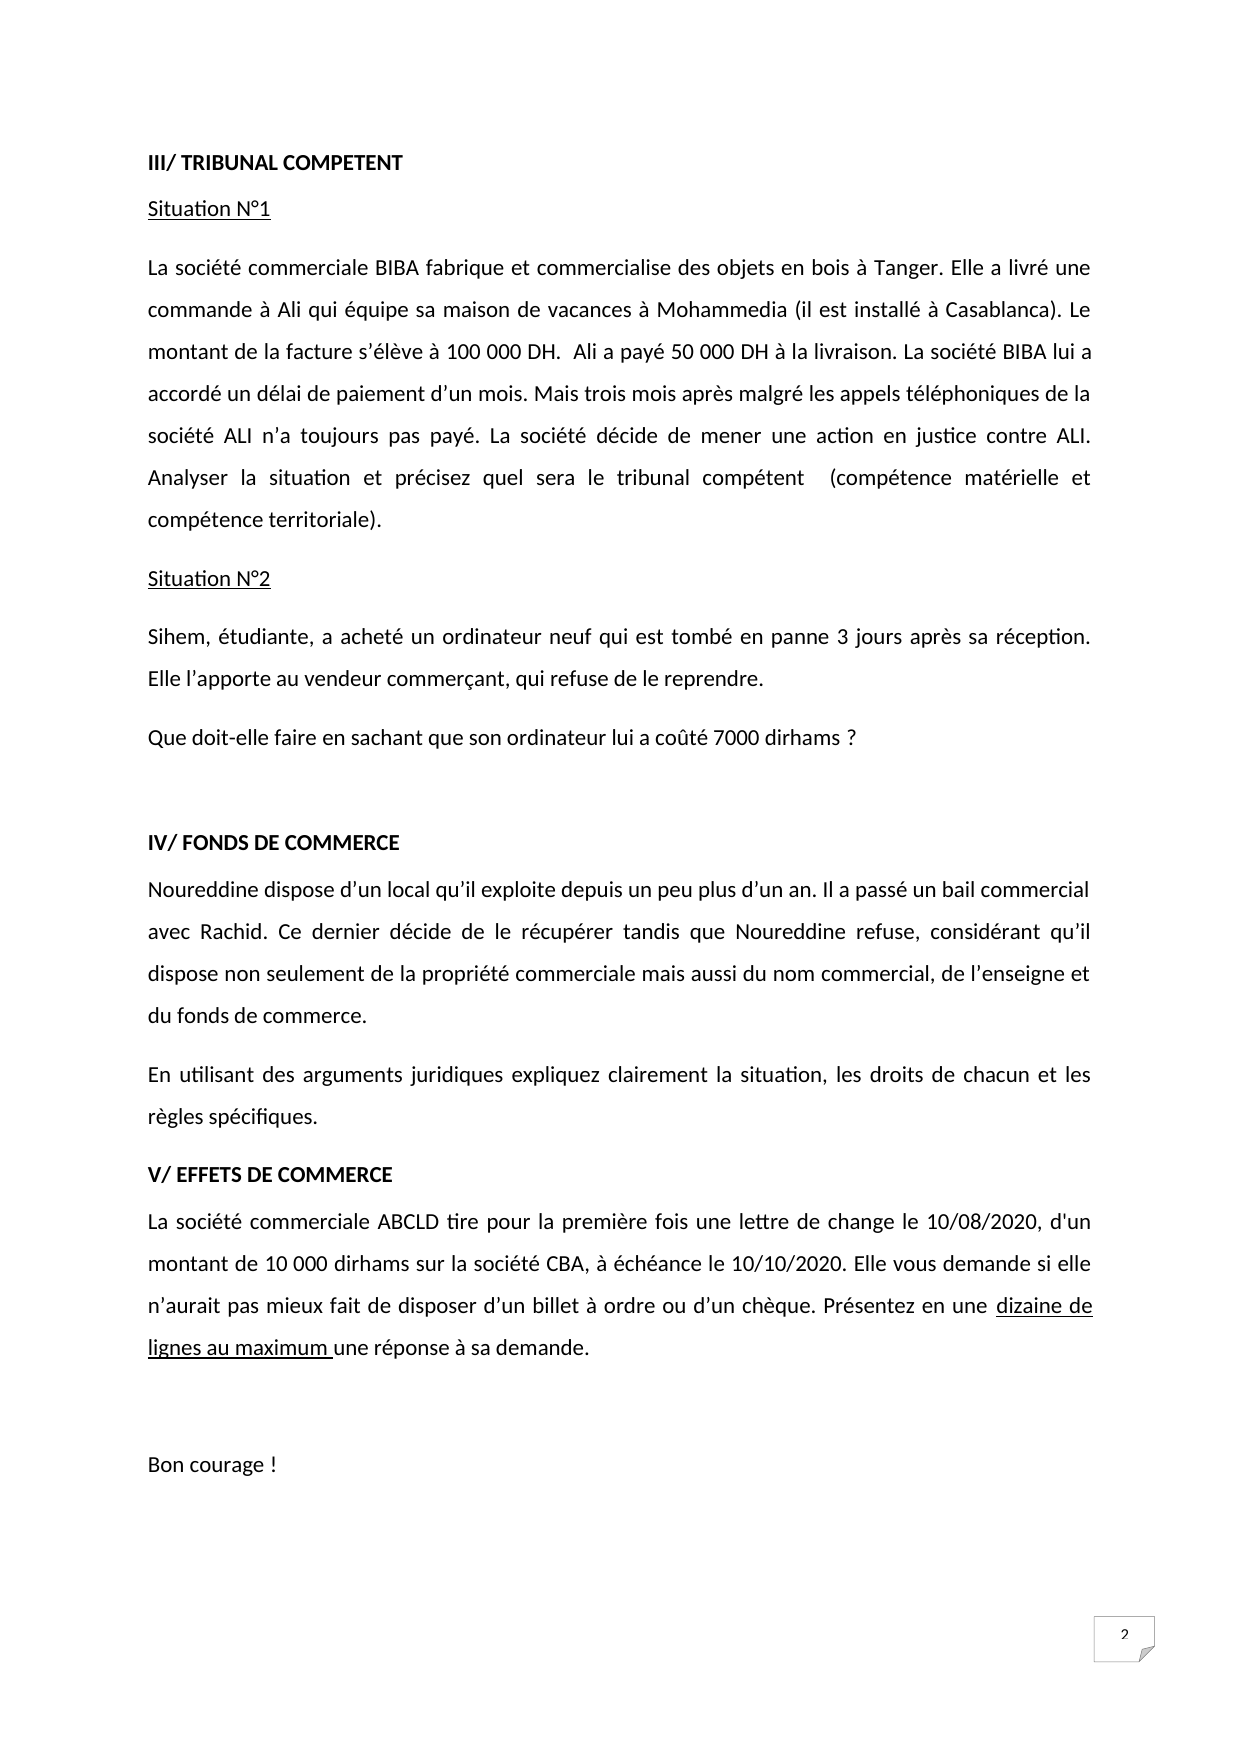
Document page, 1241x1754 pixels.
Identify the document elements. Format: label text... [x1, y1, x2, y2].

text Bon courage ! [148, 1451, 1093, 1479]
text La société commerciale ABCLD tire pour la première fois une lettre de change le 10/08/2020, d'un montant de 10 000 dirhams sur la société CBA, à échéance le 10/10/2020. Elle vous demande si elle n’aurait pas mieux fait de disposer d’un billet à ordre ou d’un chèque. Présentez en une dizaine de lignes au maximum une réponse à sa demande. [148, 1207, 1093, 1361]
text En utilisant des arguments juridiques expliquez clairement la situation, les droits de chacun et les règles spécifiques. [148, 1060, 1093, 1130]
text Situation N°2 [148, 564, 1093, 592]
text Sihem, étudiante, a acheté un ordinateur neuf qui est tombé en panne 3 jours après sa réception. Elle l’apporte au vendeur commerçant, qui refuse de le reprendre. [148, 622, 1093, 692]
text V/ EFFETS DE COMMERCE [148, 1161, 1093, 1188]
text III/ TRIBUNAL COMPETENT [148, 148, 1093, 176]
text La société commerciale BIBA fabrique et commercialise des objets en bois à Tanger. Elle a livré une commande à Ali qui équipe sa maison de vacances à Mohammedia (il est installé à Casablanca). Le montant de la facture s’élève à 100 000 DH. Ali a payé 50 000 DH à la livraison. La société BIBA lui a accordé un délai de paiement d’un mois. Mais trois mois après malgré les appels téléphoniques de la société ALI n’a toujours pas payé. La société décide de mener une action en justice contre ALI. Analyser la situation et précisez quel sera le tribunal compétent (compétence matérielle et compétence territoriale). [148, 253, 1093, 533]
text Que doit-elle faire en sachant que son ordinateur lui a coûté 7000 dirhams ? [148, 723, 1093, 751]
text Situation N°1 [148, 194, 1093, 222]
text IV/ FONDS DE COMMERCE [148, 828, 1093, 856]
text Noureddine dispose d’un local qu’il exploite depuis un peu plus d’un an. Il a passé un bail commercial avec Rachid. Ce dernier décide de le récupérer tandis que Noureddine refuse, considérant qu’il dispose non seulement de la propriété commerciale mais aussi du nom commercial, de l’enseigne et du fonds de commerce. [148, 875, 1093, 1029]
